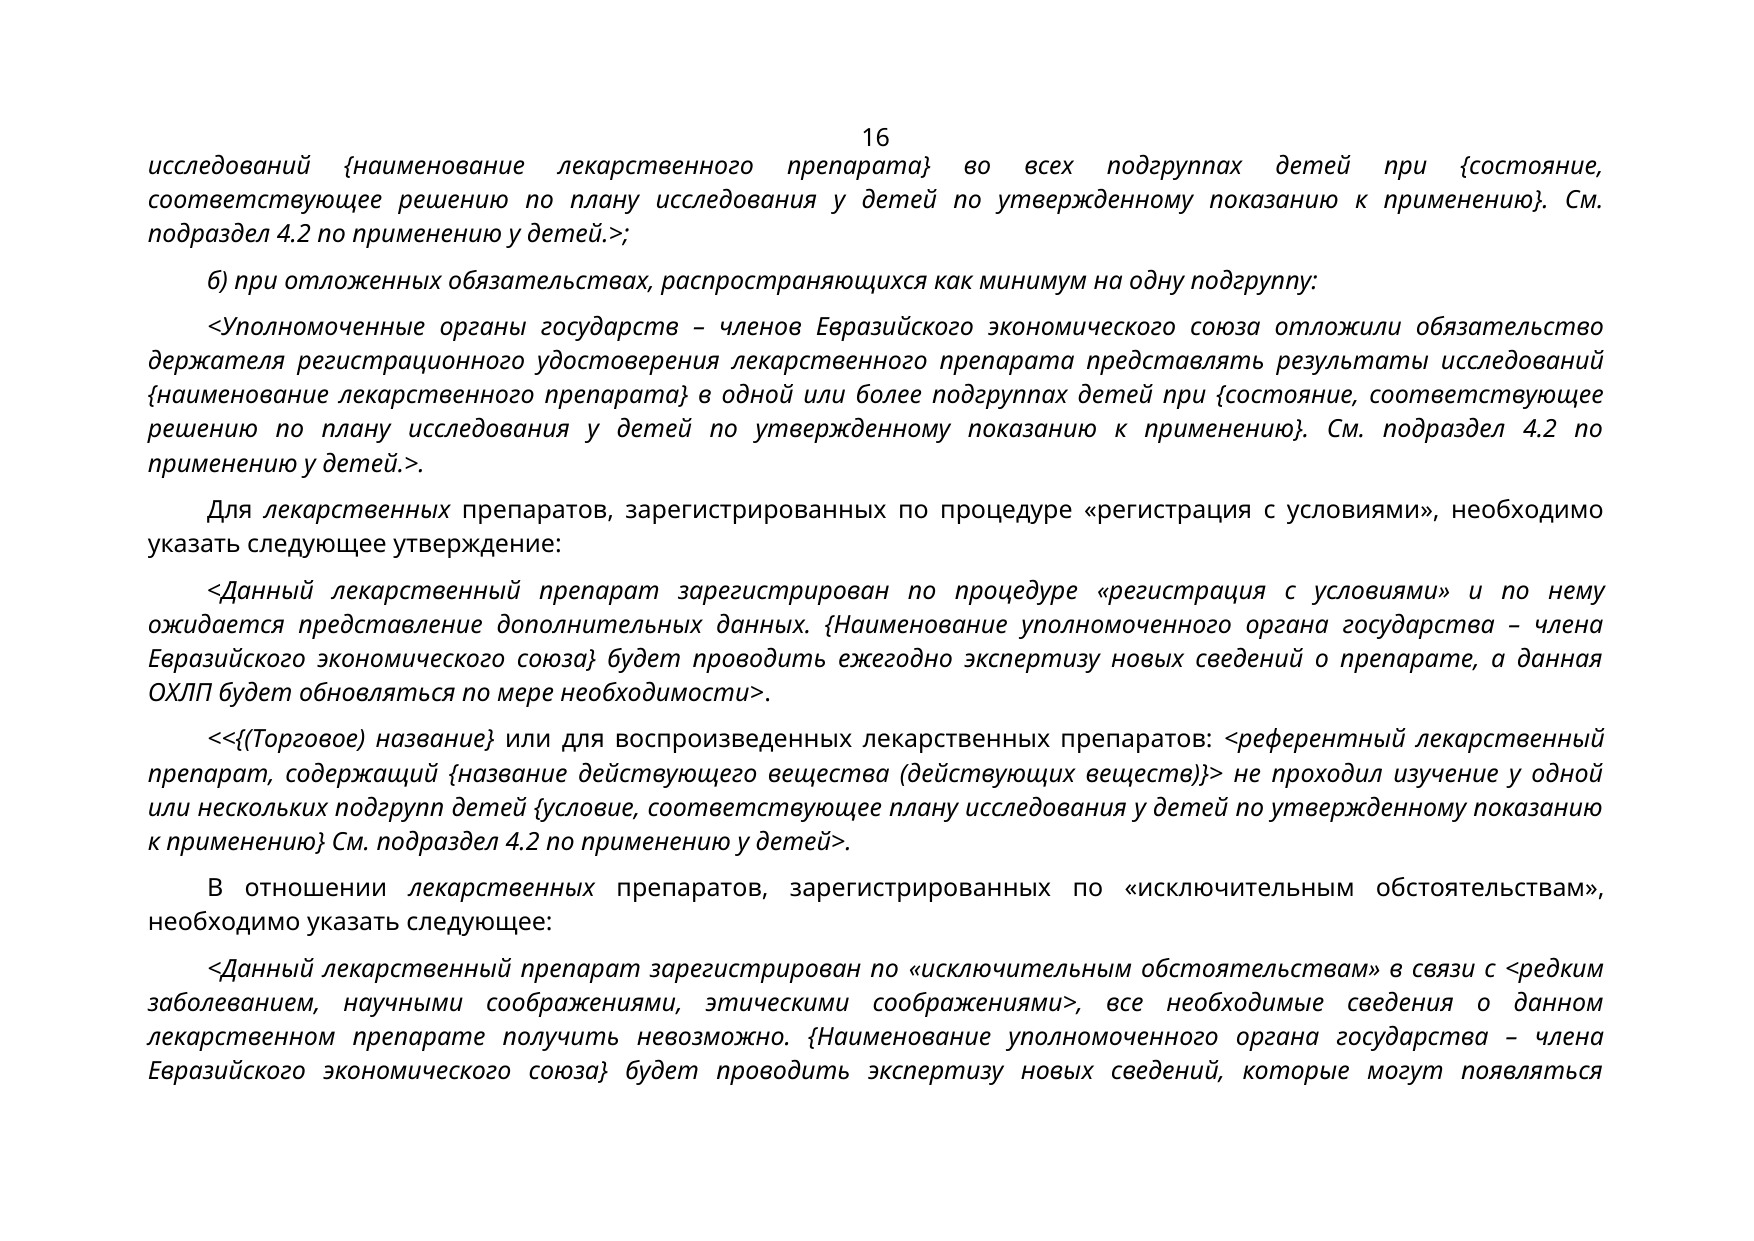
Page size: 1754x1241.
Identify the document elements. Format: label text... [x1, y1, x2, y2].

text <Уполномоченные органы государств – членов Евразийского экономического союза отложили обязательство держателя регистрационного удостоверения лекарственного препарата представлять результаты исследований {наименование лекарственного препарата} в одной или более подгруппах детей при {состояние, соответствующее решению по плану исследования у детей по утвержденному показанию к применению}. См. подраздел 4.2 по применению у детей.>. [148, 309, 1605, 479]
text Для лекарственных препаратов, зарегистрированных по процедуре «регистрация с условиями», необходимо указать следующее утверждение: [148, 492, 1605, 560]
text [148, 951, 1605, 1087]
text В отношении лекарственных препаратов, зарегистрированных по «исключительным обстоятельствам», необходимо указать следующее: [148, 870, 1605, 938]
text <<{(Торговое) название} или для воспроизведенных лекарственных препаратов: <референтный лекарственный препарат, содержащий {название действующего вещества (действующих веществ)}> не проходил изучение у одной или нескольких подгрупп детей {условие, соответствующее плану исследования у детей по утвержденному показанию к применению} См. подраздел 4.2 по применению у детей>. [148, 721, 1605, 857]
text б) при отложенных обязательствах, распространяющихся как минимум на одну подгруппу: [148, 262, 1605, 296]
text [148, 148, 1605, 250]
text <Данный лекарственный препарат зарегистрирован по процедуре «регистрация с условиями» и по нему ожидается представление дополнительных данных. {Наименование уполномоченного органа государства – члена Евразийского экономического союза} будет проводить ежегодно экспертизу новых сведений о препарате, а данная ОХЛП будет обновляться по мере необходимости>. [148, 572, 1605, 709]
